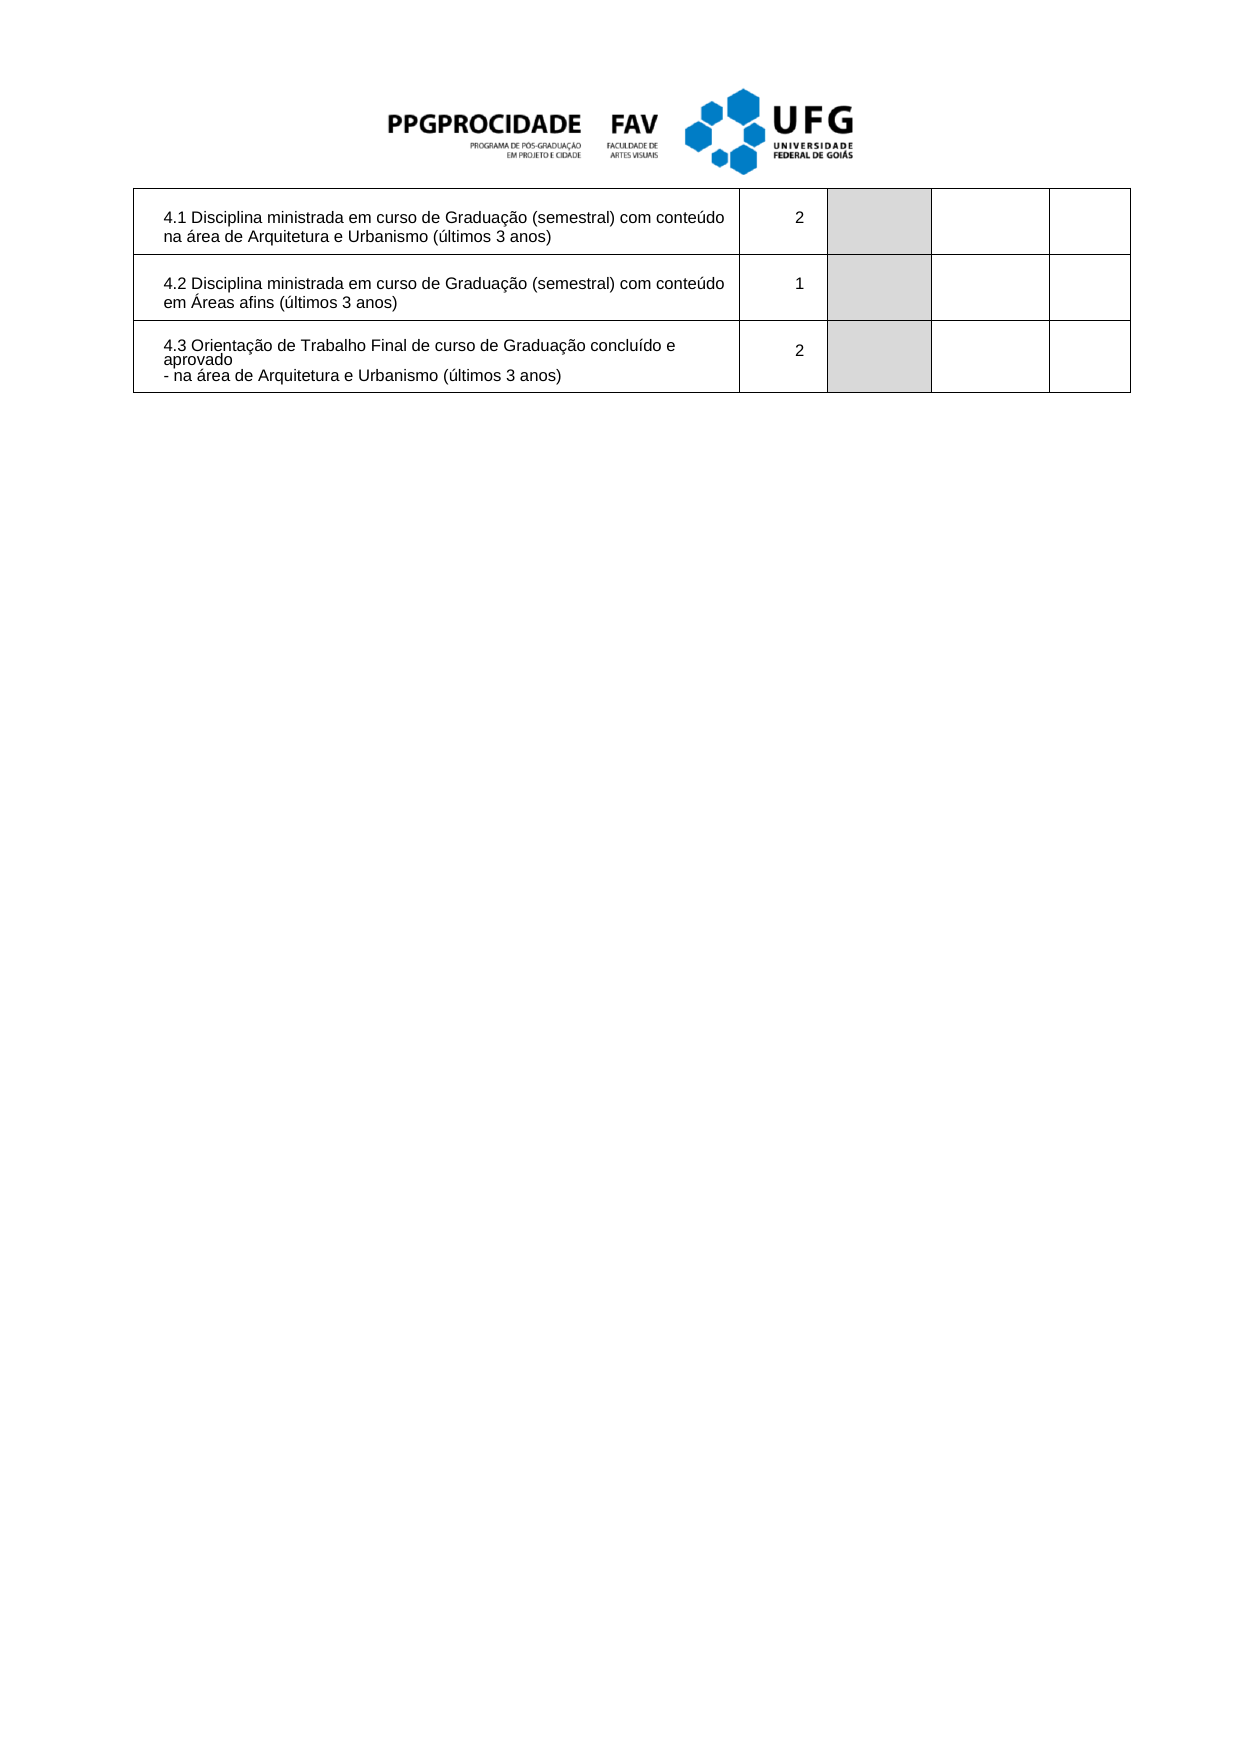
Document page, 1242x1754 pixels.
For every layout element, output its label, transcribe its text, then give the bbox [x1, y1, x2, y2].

table_cell [932, 321, 1049, 392]
picture [387, 87, 853, 175]
table_cell [828, 189, 931, 254]
table_cell [828, 321, 931, 392]
table_cell 20 pts cada [740, 189, 827, 254]
table_cell [1050, 321, 1130, 392]
table_cell 4.1 Disciplina ministrada em curso de Graduação (semestral) com conteúdo na área de Arquitetura e Urbanismo (últimos 3 anos) [134, 189, 739, 254]
table_cell 4.2 Disciplina ministrada em curso de Graduação (semestral) com conteúdo em Áreas afins (últimos 3 anos) [134, 255, 739, 320]
table_cell [932, 255, 1049, 320]
table_cell [828, 255, 931, 320]
table_cell [1050, 189, 1130, 254]
table_cell 15 pts cada [740, 255, 827, 320]
table_cell [1050, 255, 1130, 320]
table_cell 4.3 Orientação de Trabalho Final de curso de Graduação concluído e aprovado - na área de Arquitetura e Urbanismo (últimos 3 anos) [134, 321, 739, 392]
table_cell [932, 189, 1049, 254]
table_cell 20 pts cada [740, 321, 827, 392]
